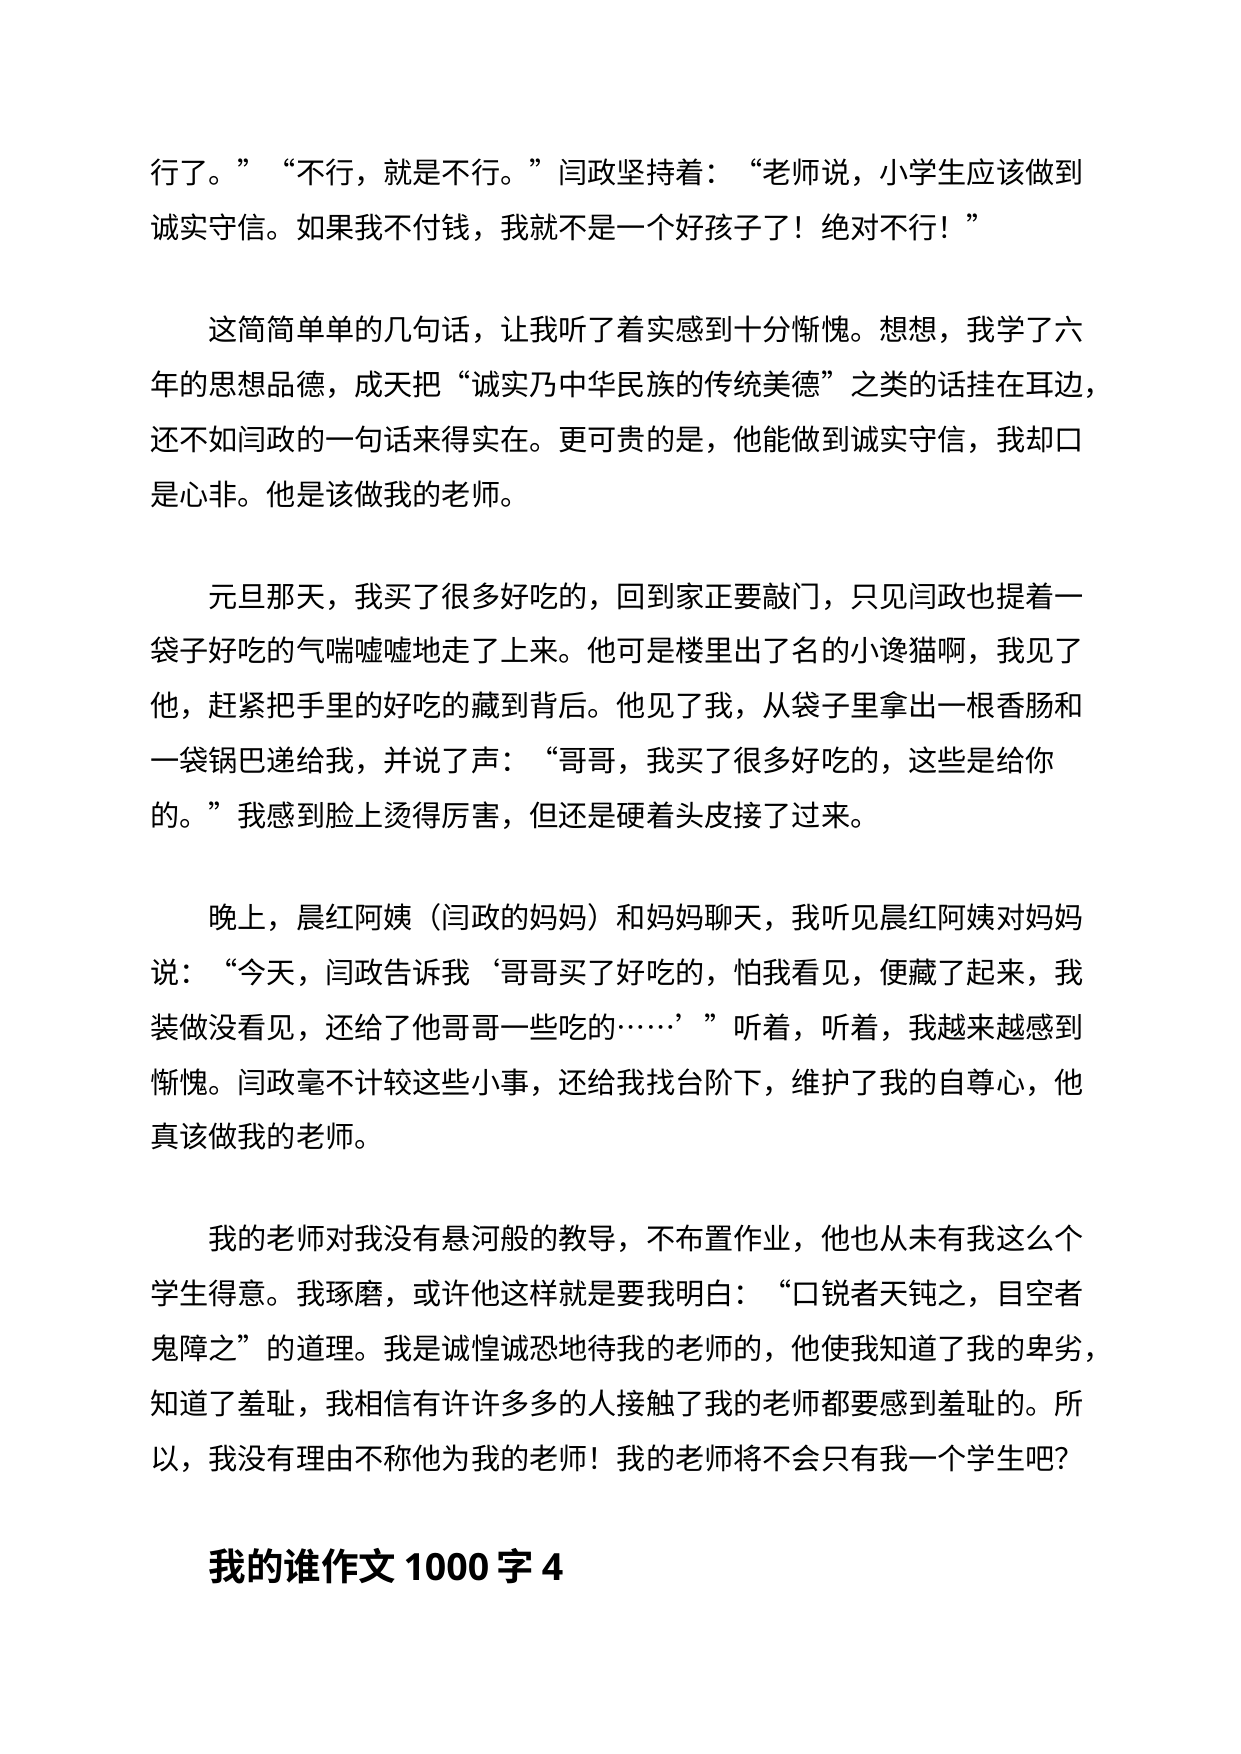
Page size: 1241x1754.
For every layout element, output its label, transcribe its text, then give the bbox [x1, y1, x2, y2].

text 我的老师对我没有悬河般的教导，不布置作业，他也从未有我这么个学生得意。我琢磨，或许他这样就是要我明白：“口锐者天钝之，目空者鬼障之”的道理。我是诚惶诚恐地待我的老师的，他使我知道了我的卑劣，知道了羞耻，我相信有许许多多的人接触了我的老师都要感到羞耻的。所以，我没有理由不称他为我的老师！我的老师将不会只有我一个学生吧？ [150, 1216, 1090, 1478]
text 我的谁作文1000字4 [150, 1537, 1090, 1592]
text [150, 150, 1090, 247]
text 这简简单单的几句话，让我听了着实感到十分惭愧。想想，我学了六年的思想品德，成天把“诚实乃中华民族的传统美德”之类的话挂在耳边，还不如闫政的一句话来得实在。更可贵的是，他能做到诚实守信，我却口是心非。他是该做我的老师。 [150, 307, 1090, 514]
text 元旦那天，我买了很多好吃的，回到家正要敲门，只见闫政也提着一袋子好吃的气喘嘘嘘地走了上来。他可是楼里出了名的小谗猫啊，我见了他，赶紧把手里的好吃的藏到背后。他见了我，从袋子里拿出一根香肠和一袋锅巴递给我，并说了声：“哥哥，我买了很多好吃的，这些是给你的。”我感到脸上烫得厉害，但还是硬着头皮接了过来。 [150, 573, 1090, 835]
text 晚上，晨红阿姨（闫政的妈妈）和妈妈聊天，我听见晨红阿姨对妈妈说：“今天，闫政告诉我‘哥哥买了好吃的，怕我看见，便藏了起来，我装做没看见，还给了他哥哥一些吃的……’”听着，听着，我越来越感到惭愧。闫政毫不计较这些小事，还给我找台阶下，维护了我的自尊心，他真该做我的老师。 [150, 894, 1090, 1156]
